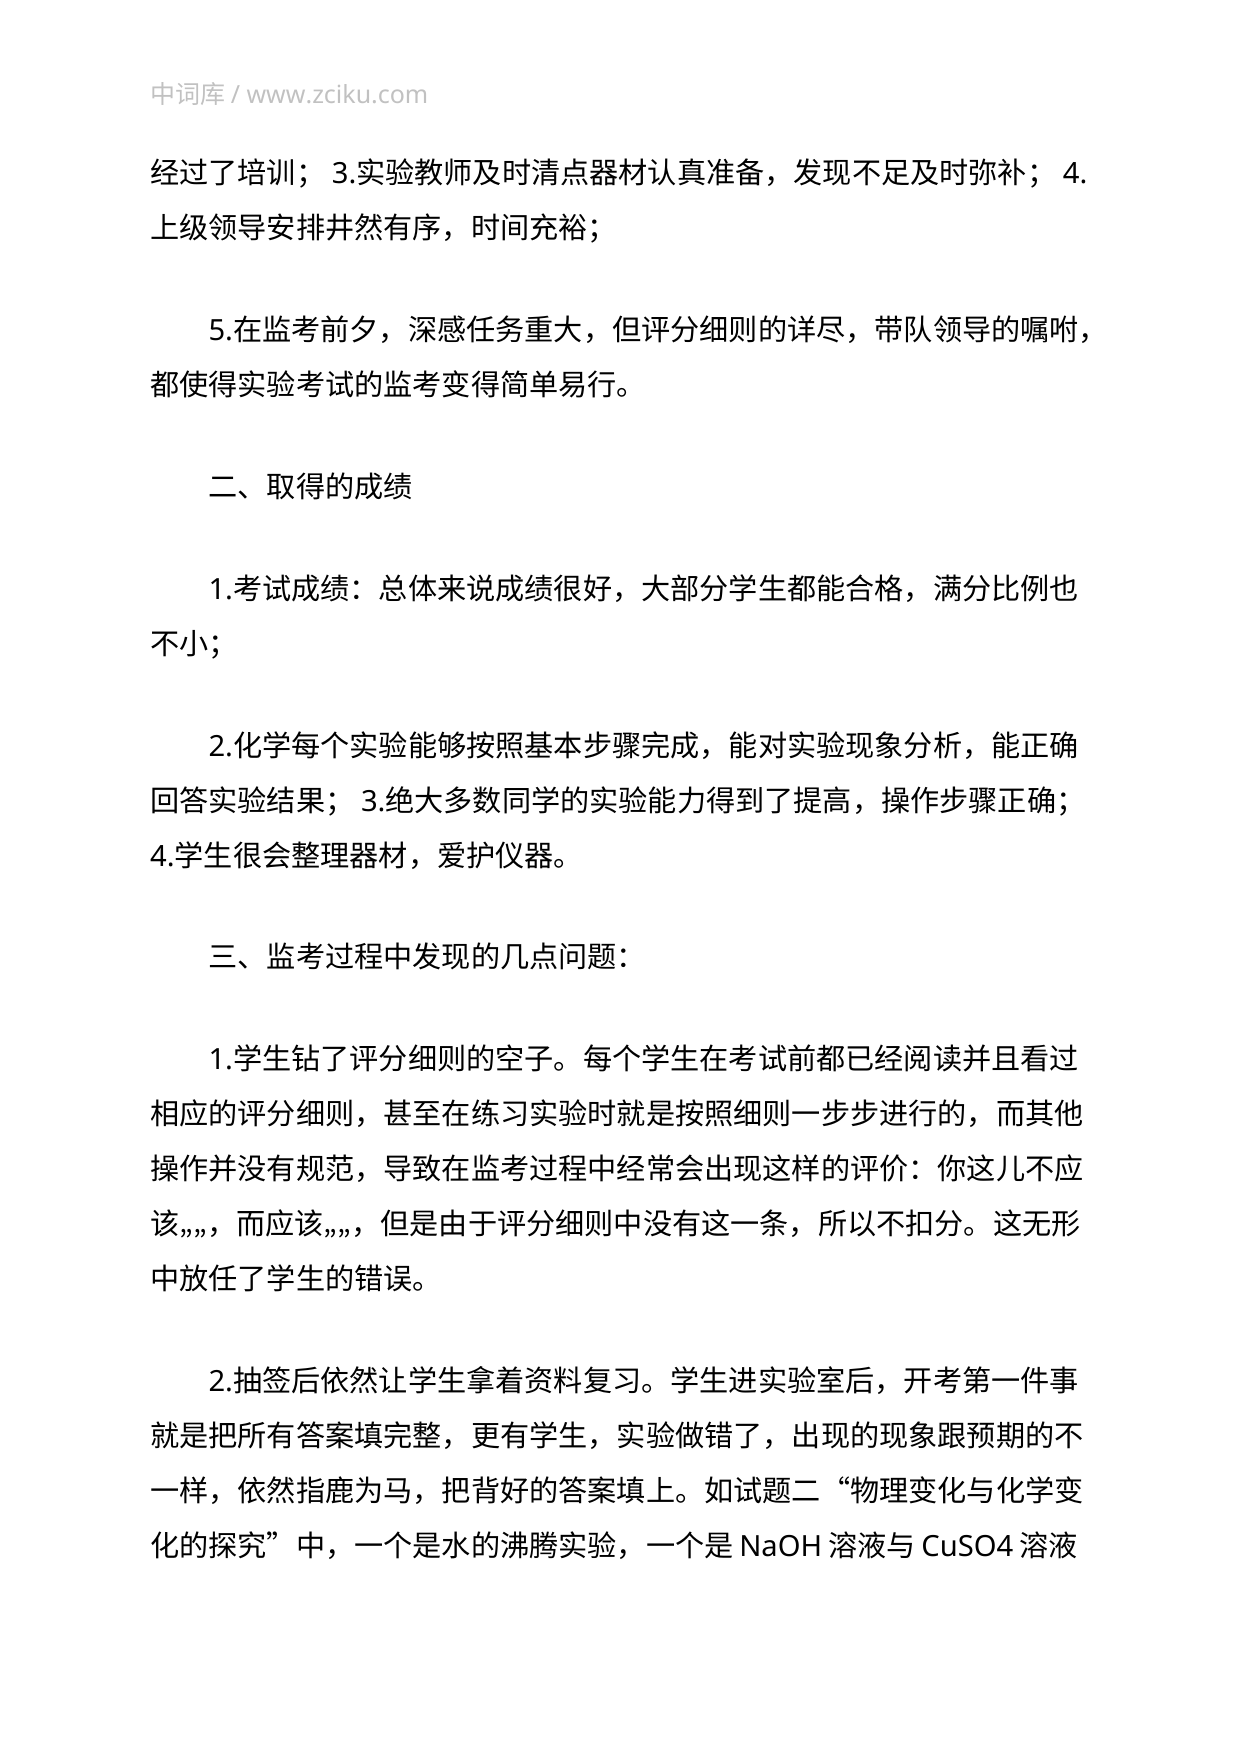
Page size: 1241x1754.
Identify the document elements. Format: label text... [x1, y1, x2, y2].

text 三、监考过程中发现的几点问题： [150, 934, 1090, 976]
text 1.考试成绩：总体来说成绩很好，大部分学生都能合格，满分比例也不小； [150, 565, 1090, 663]
text 1.学生钻了评分细则的空子。每个学生在考试前都已经阅读并且看过相应的评分细则，甚至在练习实验时就是按照细则一步步进行的，而其他操作并没有规范，导致在监考过程中经常会出现这样的评价：你这儿不应该„„，而应该„„，但是由于评分细则中没有这一条，所以不扣分。这无形中放任了学生的错误。 [150, 1036, 1090, 1298]
text 5.在监考前夕，深感任务重大，但评分细则的详尽，带队领导的嘱咐，都使得实验考试的监考变得简单易行。 [150, 307, 1090, 404]
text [150, 150, 1090, 247]
text 2.化学每个实验能够按照基本步骤完成，能对实验现象分析，能正确回答实验结果； 3.绝大多数同学的实验能力得到了提高，操作步骤正确； 4.学生很会整理器材，爱护仪器。 [150, 722, 1090, 874]
text 二、取得的成绩 [150, 463, 1090, 506]
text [150, 1357, 1090, 1564]
